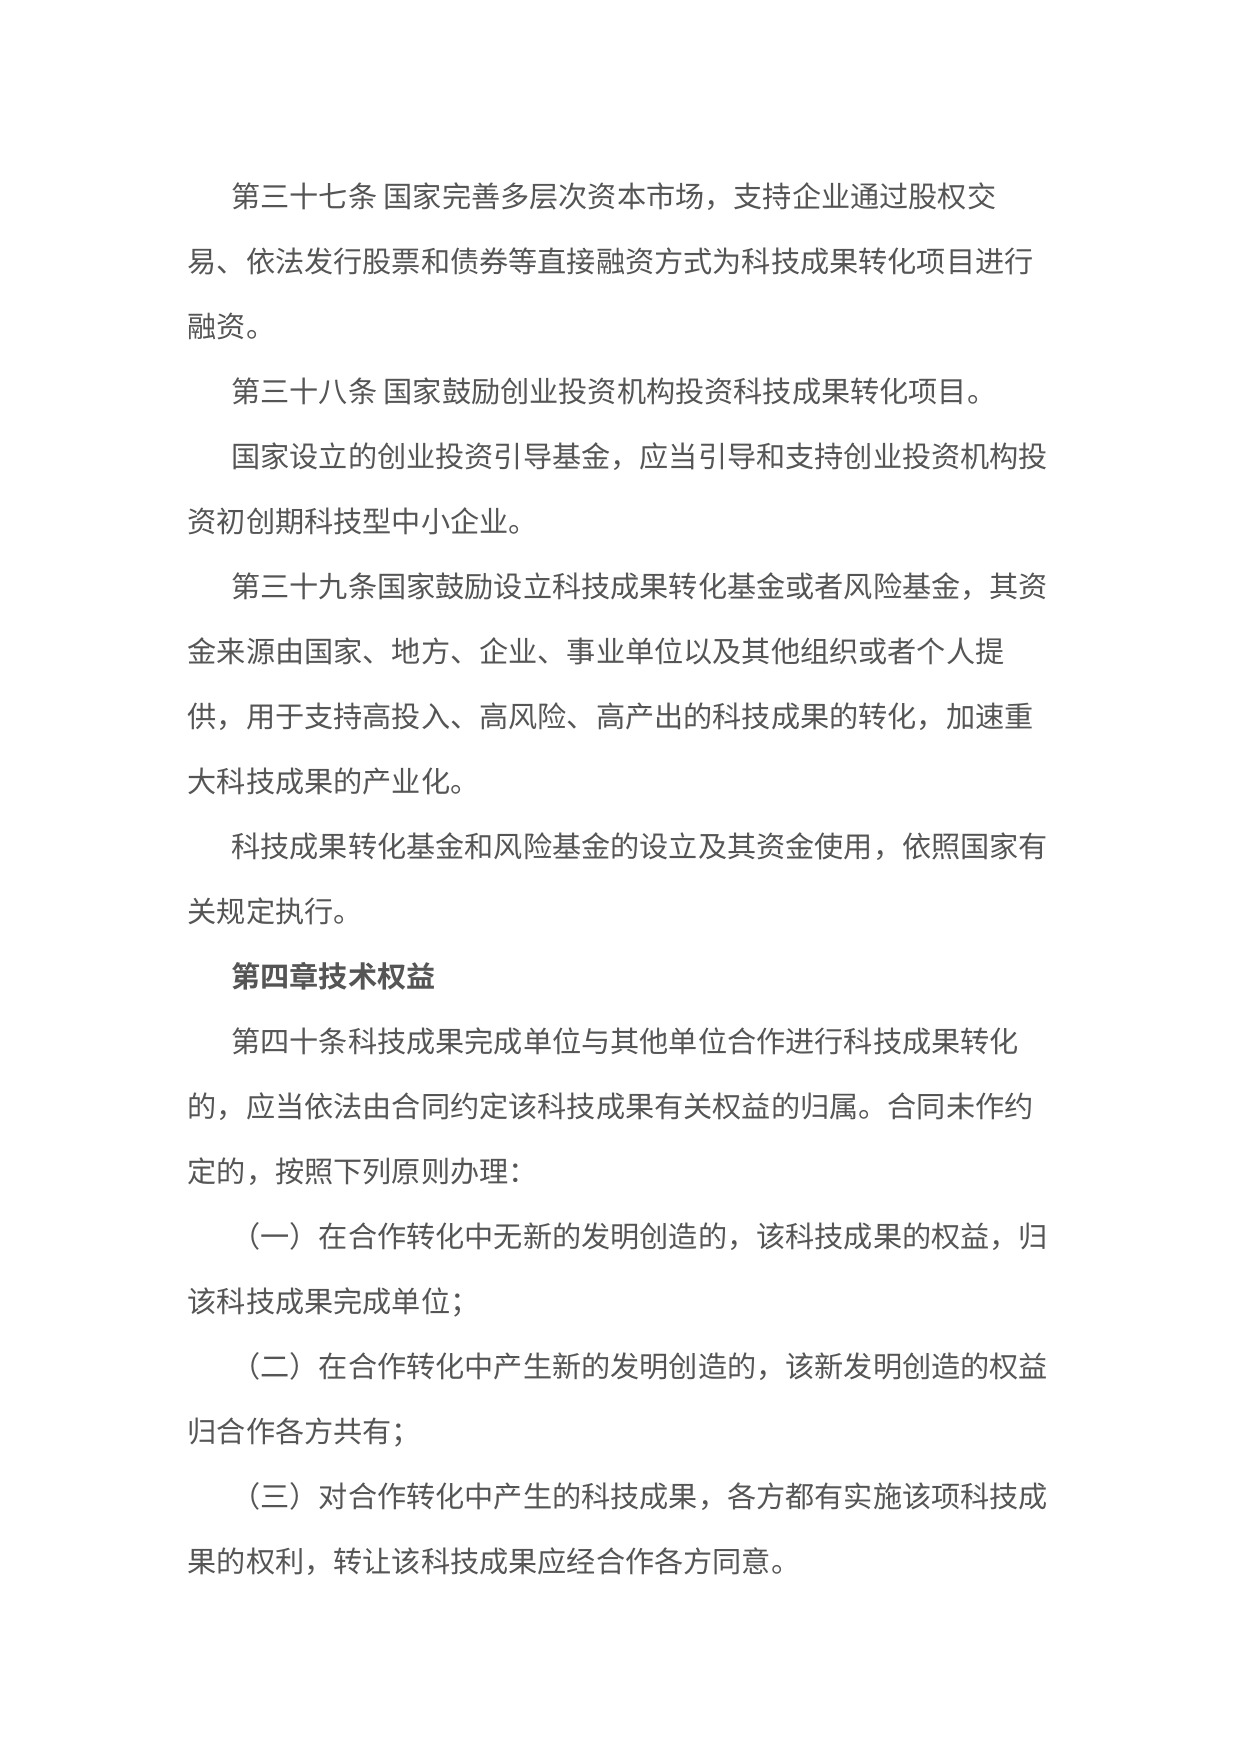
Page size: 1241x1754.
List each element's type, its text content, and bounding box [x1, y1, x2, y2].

text 第三十八条 国家鼓励创业投资机构投资科技成果转化项目。 [187, 357, 1053, 422]
text 第三十七条 国家完善多层次资本市场，支持企业通过股权交易、依法发行股票和债券等直接融资方式为科技成果转化项目进行融资。 [187, 162, 1053, 357]
text 科技成果转化基金和风险基金的设立及其资金使用，依照国家有关规定执行。 [187, 812, 1053, 942]
text 第三十九条国家鼓励设立科技成果转化基金或者风险基金，其资金来源由国家、地方、企业、事业单位以及其他组织或者个人提供，用于支持高投入、高风险、高产出的科技成果的转化，加速重大科技成果的产业化。 [187, 552, 1053, 812]
text 国家设立的创业投资引导基金，应当引导和支持创业投资机构投资初创期科技型中小企业。 [187, 422, 1053, 552]
text （一）在合作转化中无新的发明创造的，该科技成果的权益，归该科技成果完成单位； [187, 1202, 1053, 1332]
text 第四十条科技成果完成单位与其他单位合作进行科技成果转化的，应当依法由合同约定该科技成果有关权益的归属。合同未作约定的，按照下列原则办理： [187, 1007, 1053, 1202]
text （二）在合作转化中产生新的发明创造的，该新发明创造的权益归合作各方共有； [187, 1332, 1053, 1462]
text （三）对合作转化中产生的科技成果，各方都有实施该项科技成果的权利，转让该科技成果应经合作各方同意。 [187, 1462, 1053, 1592]
text 第四章技术权益 [187, 942, 1053, 1007]
